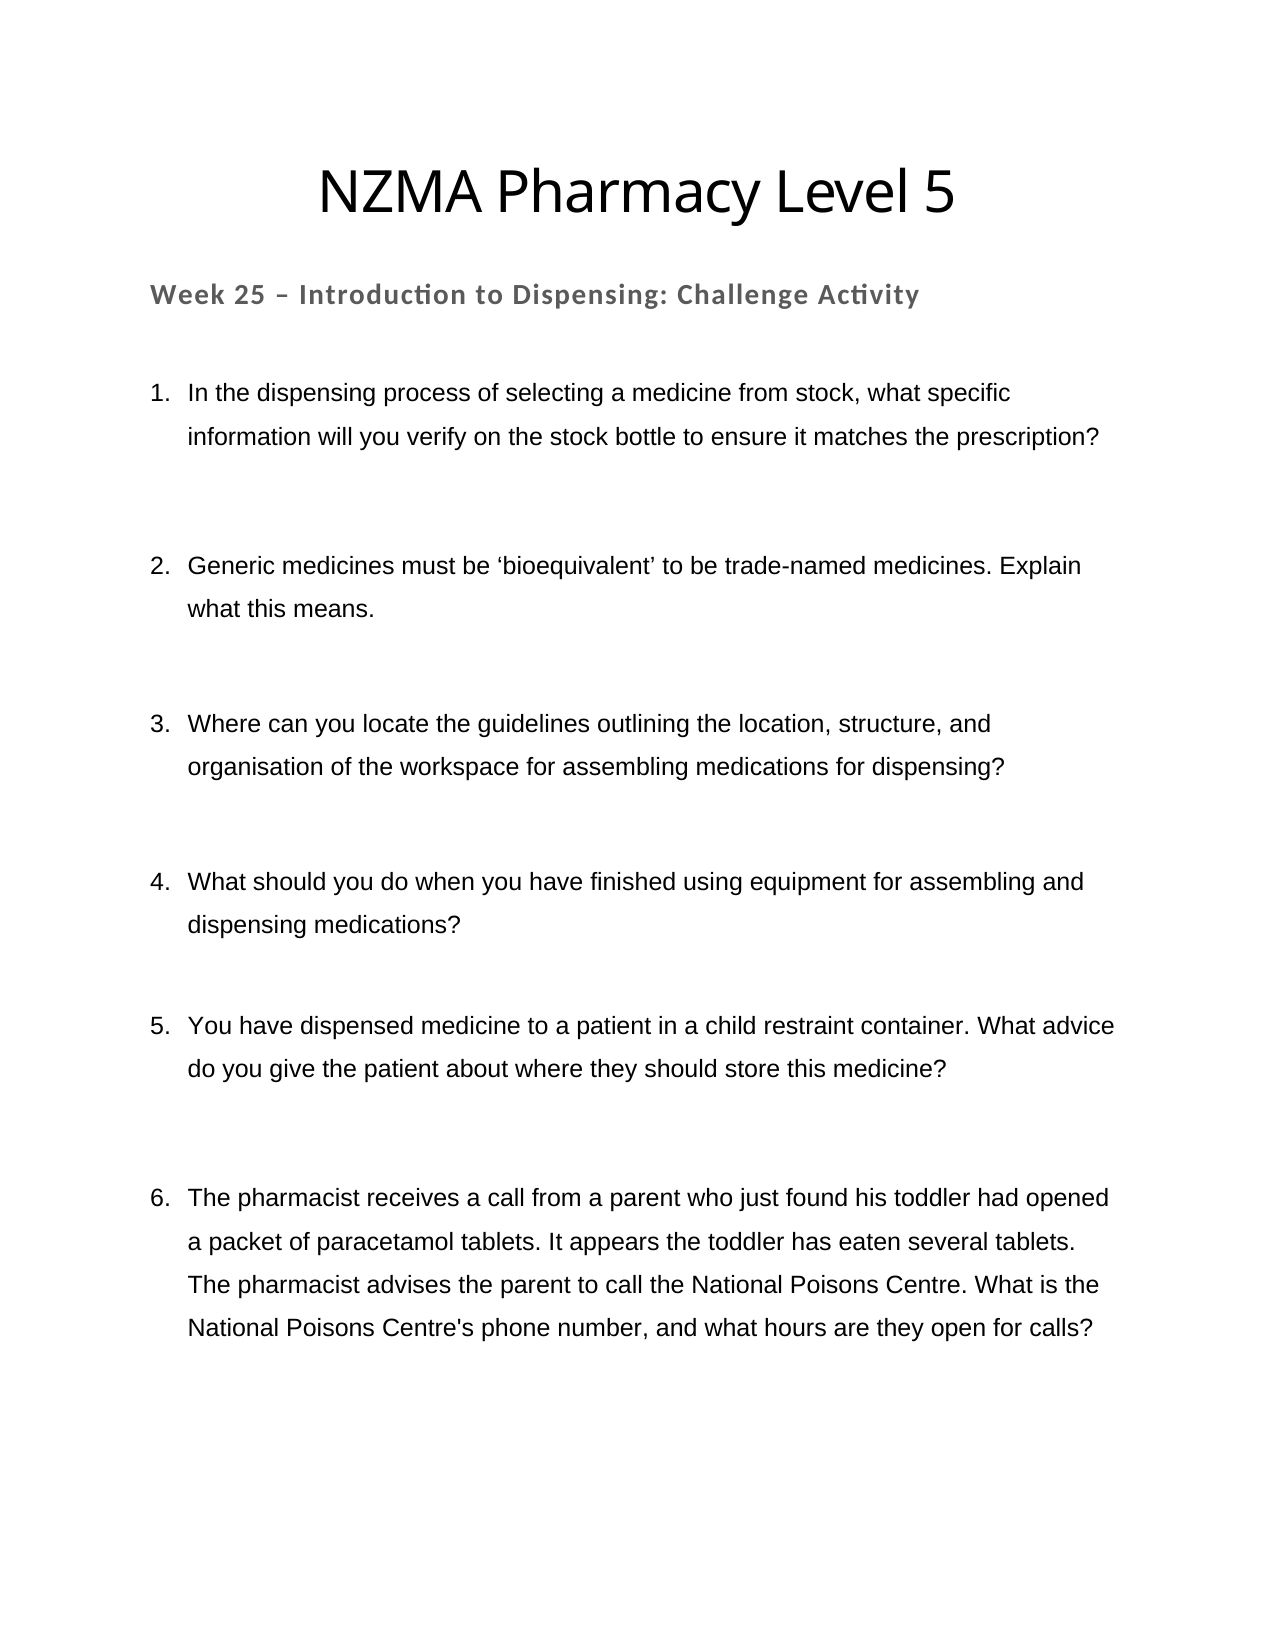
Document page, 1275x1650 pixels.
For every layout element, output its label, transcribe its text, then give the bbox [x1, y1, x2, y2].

list You have dispensed medicine to a patient in a child restraint container. What advice do you give the patient about where they should store this medicine? [150, 1011, 1125, 1126]
list Where can you locate the guidelines outlining the location, structure, and organisation of the workspace for assembling medications for dispensing? [150, 709, 1125, 781]
subtitle Week 25 – Introduction to Dispensing: Challenge Activity [150, 276, 1125, 312]
list Generic medicines must be ‘bioequivalent’ to be trade-named medicines. Explain what this means. [150, 551, 1125, 623]
title NZMA Pharmacy Level 5 [150, 150, 1125, 229]
list In the dispensing process of selecting a medicine from stock, what specific information will you verify on the stock bottle to ensure it matches the prescription? [150, 378, 1125, 450]
list What should you do when you have finished using equipment for assembling and dispensing medications? [150, 867, 1125, 939]
list The pharmacist receives a call from a parent who just found his toddler had opened a packet of paracetamol tablets. It appears the toddler has eaten several tablets. The pharmacist advises the parent to call the National Poisons Centre. What is the National Poisons Centre's phone number, and what hours are they open for calls? [150, 1183, 1125, 1428]
